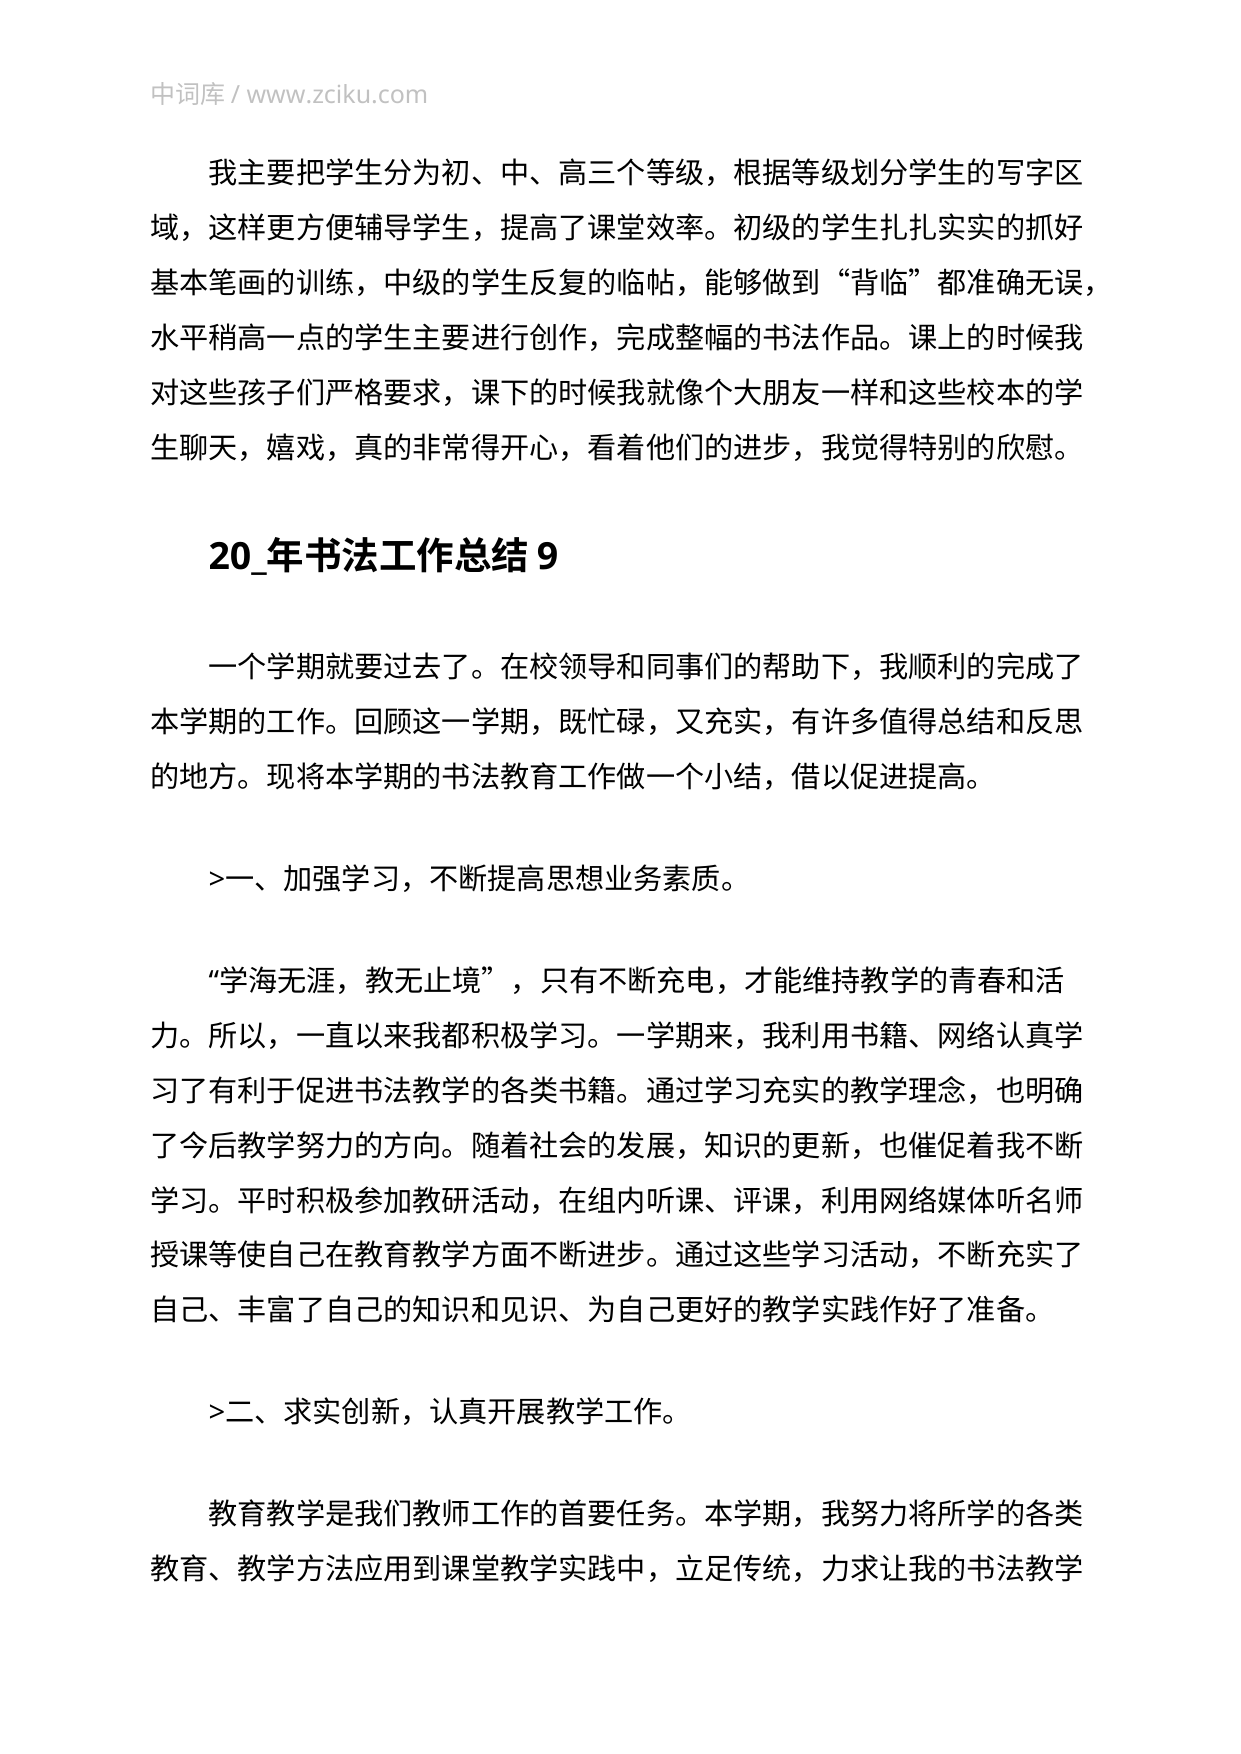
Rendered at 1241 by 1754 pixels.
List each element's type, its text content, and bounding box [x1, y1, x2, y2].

text 一个学期就要过去了。在校领导和同事们的帮助下，我顺利的完成了本学期的工作。回顾这一学期，既忙碌，又充实，有许多值得总结和反思的地方。现将本学期的书法教育工作做一个小结，借以促进提高。 [150, 644, 1090, 796]
text >二、求实创新，认真开展教学工作。 [150, 1389, 1090, 1431]
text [150, 1491, 1090, 1588]
text “学海无涯，教无止境”，只有不断充电，才能维持教学的青春和活力。所以，一直以来我都积极学习。一学期来，我利用书籍、网络认真学习了有利于促进书法教学的各类书籍。通过学习充实的教学理念，也明确了今后教学努力的方向。随着社会的发展，知识的更新，也催促着我不断学习。平时积极参加教研活动，在组内听课、评课，利用网络媒体听名师授课等使自己在教育教学方面不断进步。通过这些学习活动，不断充实了自己、丰富了自己的知识和见识、为自己更好的教学实践作好了准备。 [150, 957, 1090, 1329]
text 20_年书法工作总结9 [150, 526, 1090, 581]
text 我主要把学生分为初、中、高三个等级，根据等级划分学生的写字区域，这样更方便辅导学生，提高了课堂效率。初级的学生扎扎实实的抓好基本笔画的训练，中级的学生反复的临帖，能够做到“背临”都准确无误，水平稍高一点的学生主要进行创作，完成整幅的书法作品。课上的时候我对这些孩子们严格要求，课下的时候我就像个大朋友一样和这些校本的学生聊天，嬉戏，真的非常得开心，看着他们的进步，我觉得特别的欣慰。 [150, 150, 1090, 467]
text >一、加强学习，不断提高思想业务素质。 [150, 855, 1090, 898]
